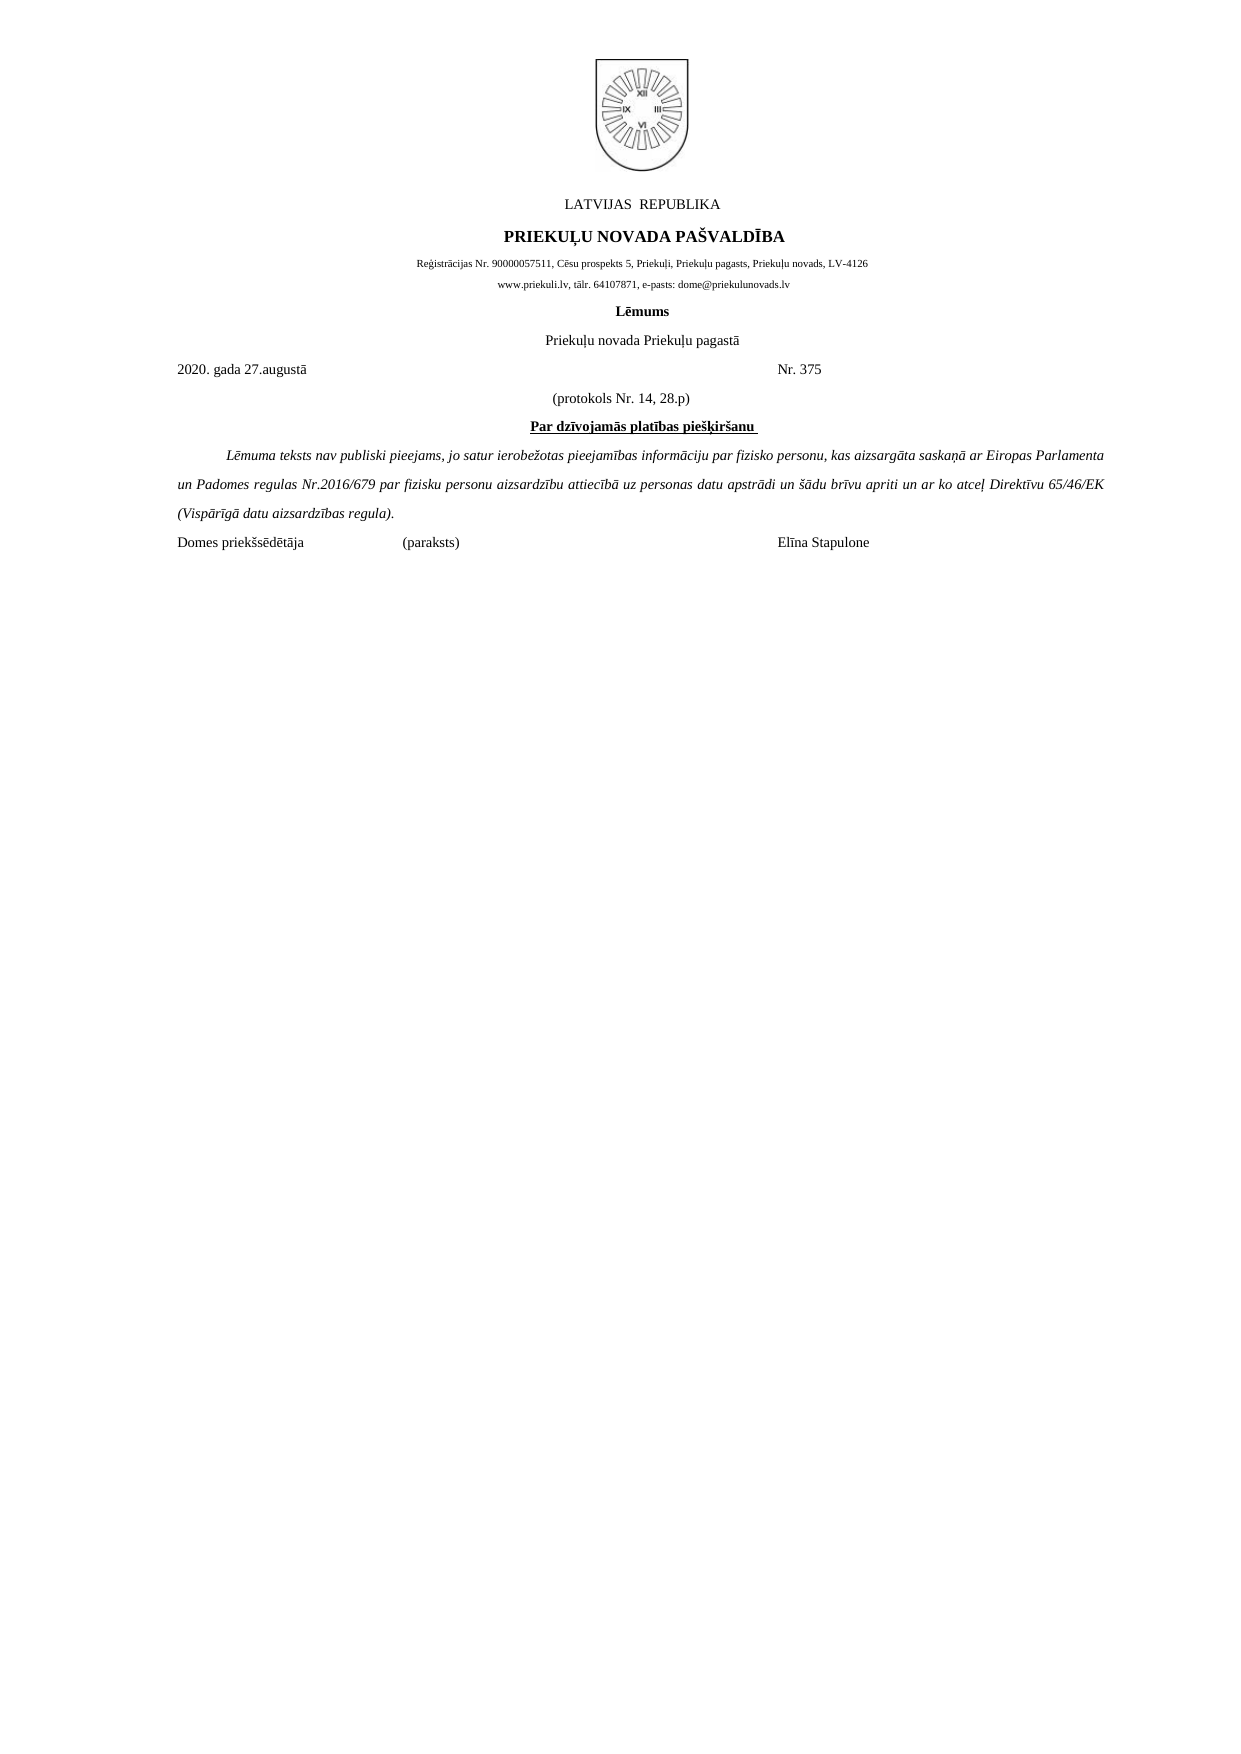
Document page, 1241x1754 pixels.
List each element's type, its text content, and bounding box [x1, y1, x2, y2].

text 2020. gada 27.augustā Nr. 375 [177, 349, 1107, 377]
picture [594, 59, 690, 172]
text Domes priekšsēdētāja (paraksts) Elīna Stapulone [177, 521, 1107, 550]
text PRIEKUĻU NOVADA PAŠVALDĪBA [177, 212, 1107, 248]
text LATVIJAS REPUBLIKA [177, 184, 1107, 212]
text (protokols Nr. 14, 28.p) [177, 377, 1107, 406]
text Lēmums [177, 291, 1107, 320]
text Par dzīvojamās platības piešķiršanu [177, 406, 1107, 435]
text Lēmuma teksts nav publiski pieejams, jo satur ierobežotas pieejamības informāciju par fizisko personu, kas aizsargāta saskaņā ar Eiropas Parlamenta un Padomes regulas Nr.2016/679 par fizisku personu aizsardzību attiecībā uz personas datu apstrādi un šādu brīvu apriti un ar ko atceļ Direktīvu 65/46/EK (Vispārīgā datu aizsardzības regula). [177, 435, 1107, 521]
text Priekuļu novada Priekuļu pagastā [177, 320, 1107, 349]
text www.priekuli.lv, tālr. 64107871, e-pasts: dome@priekulunovads.lv [177, 269, 1107, 291]
text Reģistrācijas Nr. 90000057511, Cēsu prospekts 5, Priekuļi, Priekuļu pagasts, Priekuļu novads, LV-4126 [177, 248, 1107, 269]
